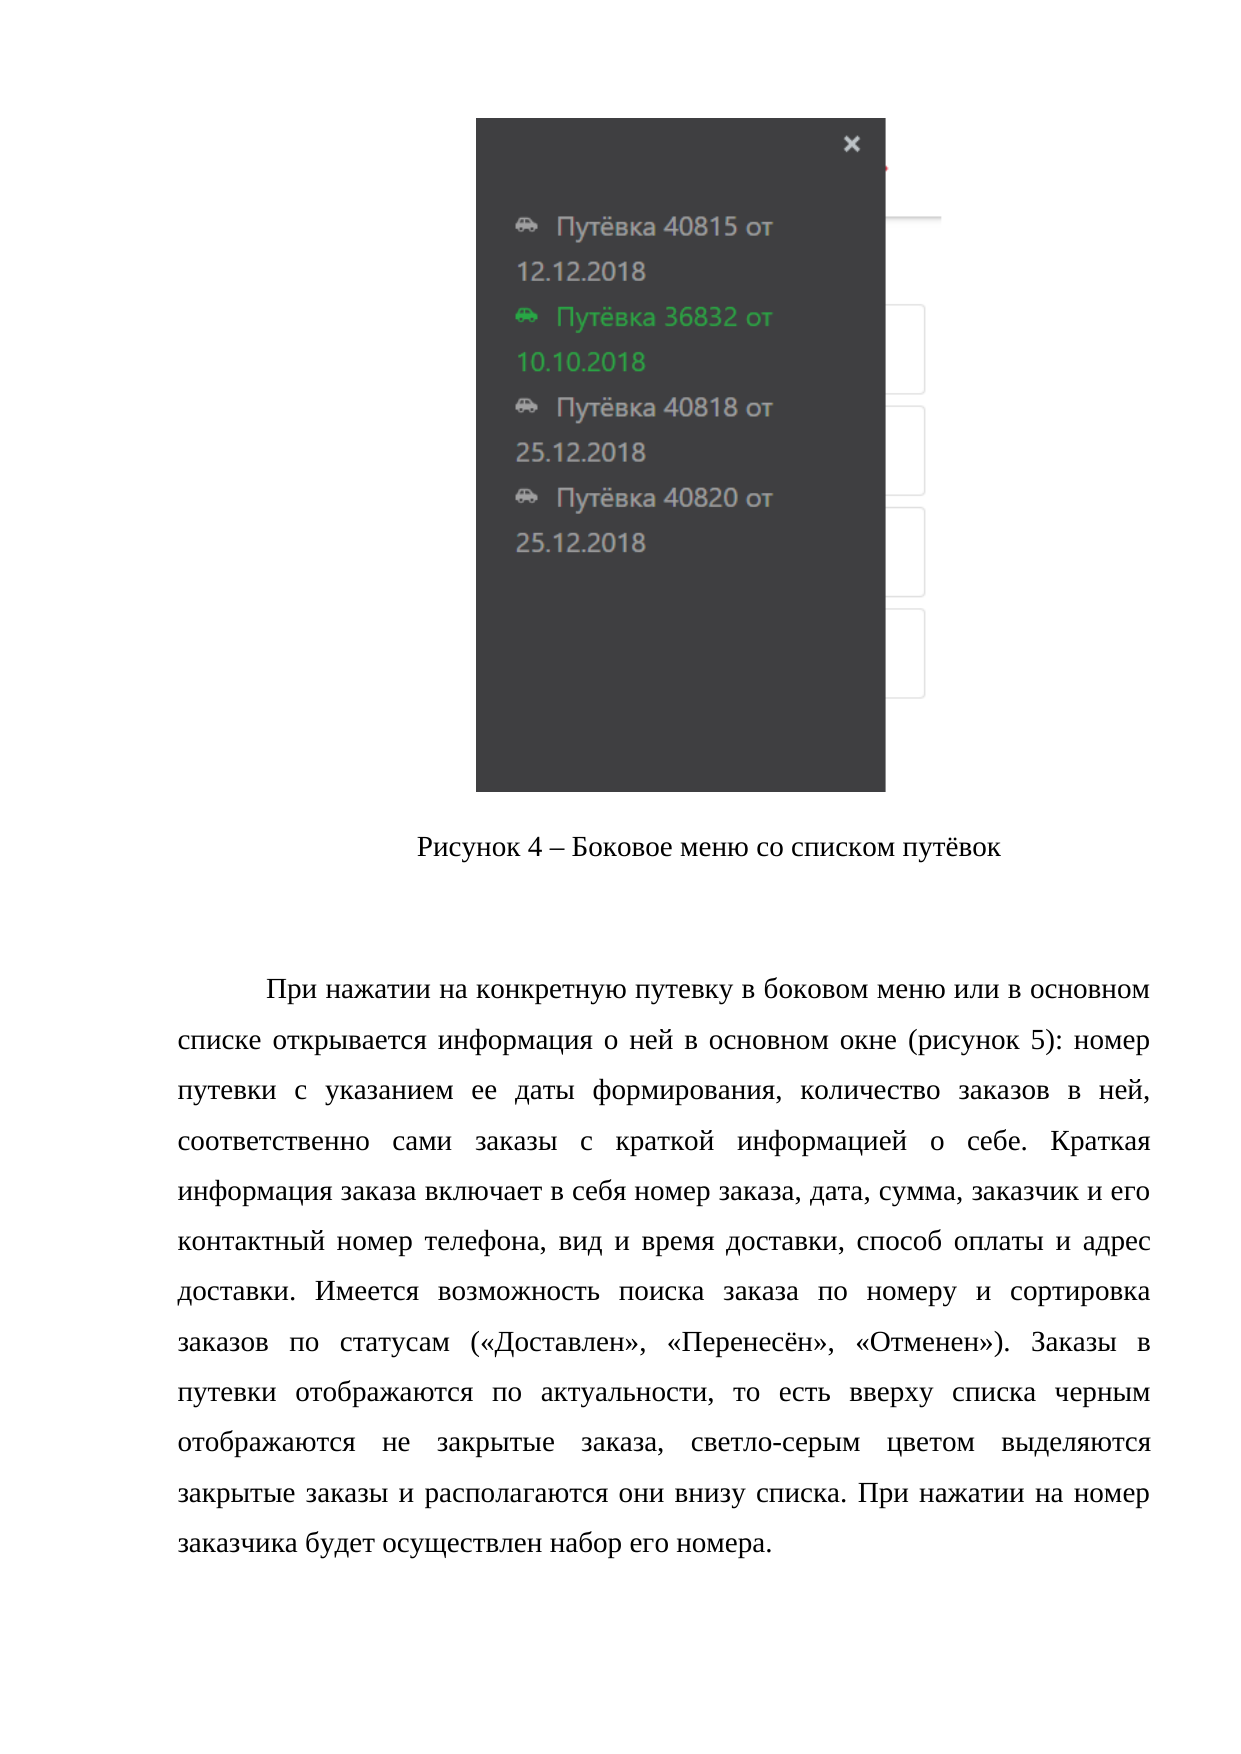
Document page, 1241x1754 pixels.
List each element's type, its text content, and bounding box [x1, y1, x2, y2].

text При нажатии на конкретную путевку в боковом меню или в основном списке открывается информация о ней в основном окне (рисунок 5): номер путевки с указанием ее даты формирования, количество заказов в ней, соответственно сами заказы с краткой информацией о себе. Краткая информация заказа включает в себя номер заказа, дата, сумма, заказчик и его контактный номер телефона, вид и время доставки, способ оплаты и адрес доставки. Имеется возможность поиска заказа по номеру и сортировка заказов по статусам («Доставлен», «Перенесён», «Отменен»). Заказы в путевки отображаются по актуальности, то есть вверху списка черным отображаются не закрытые заказа, светло-серым цветом выделяются закрытые заказы и располагаются они внизу списка. При нажатии на номер заказчика будет осуществлен набор его номера. [177, 972, 1152, 1559]
picture [476, 118, 942, 792]
text Рисунок 4 – Боковое меню со списком путёвок [177, 829, 1152, 863]
